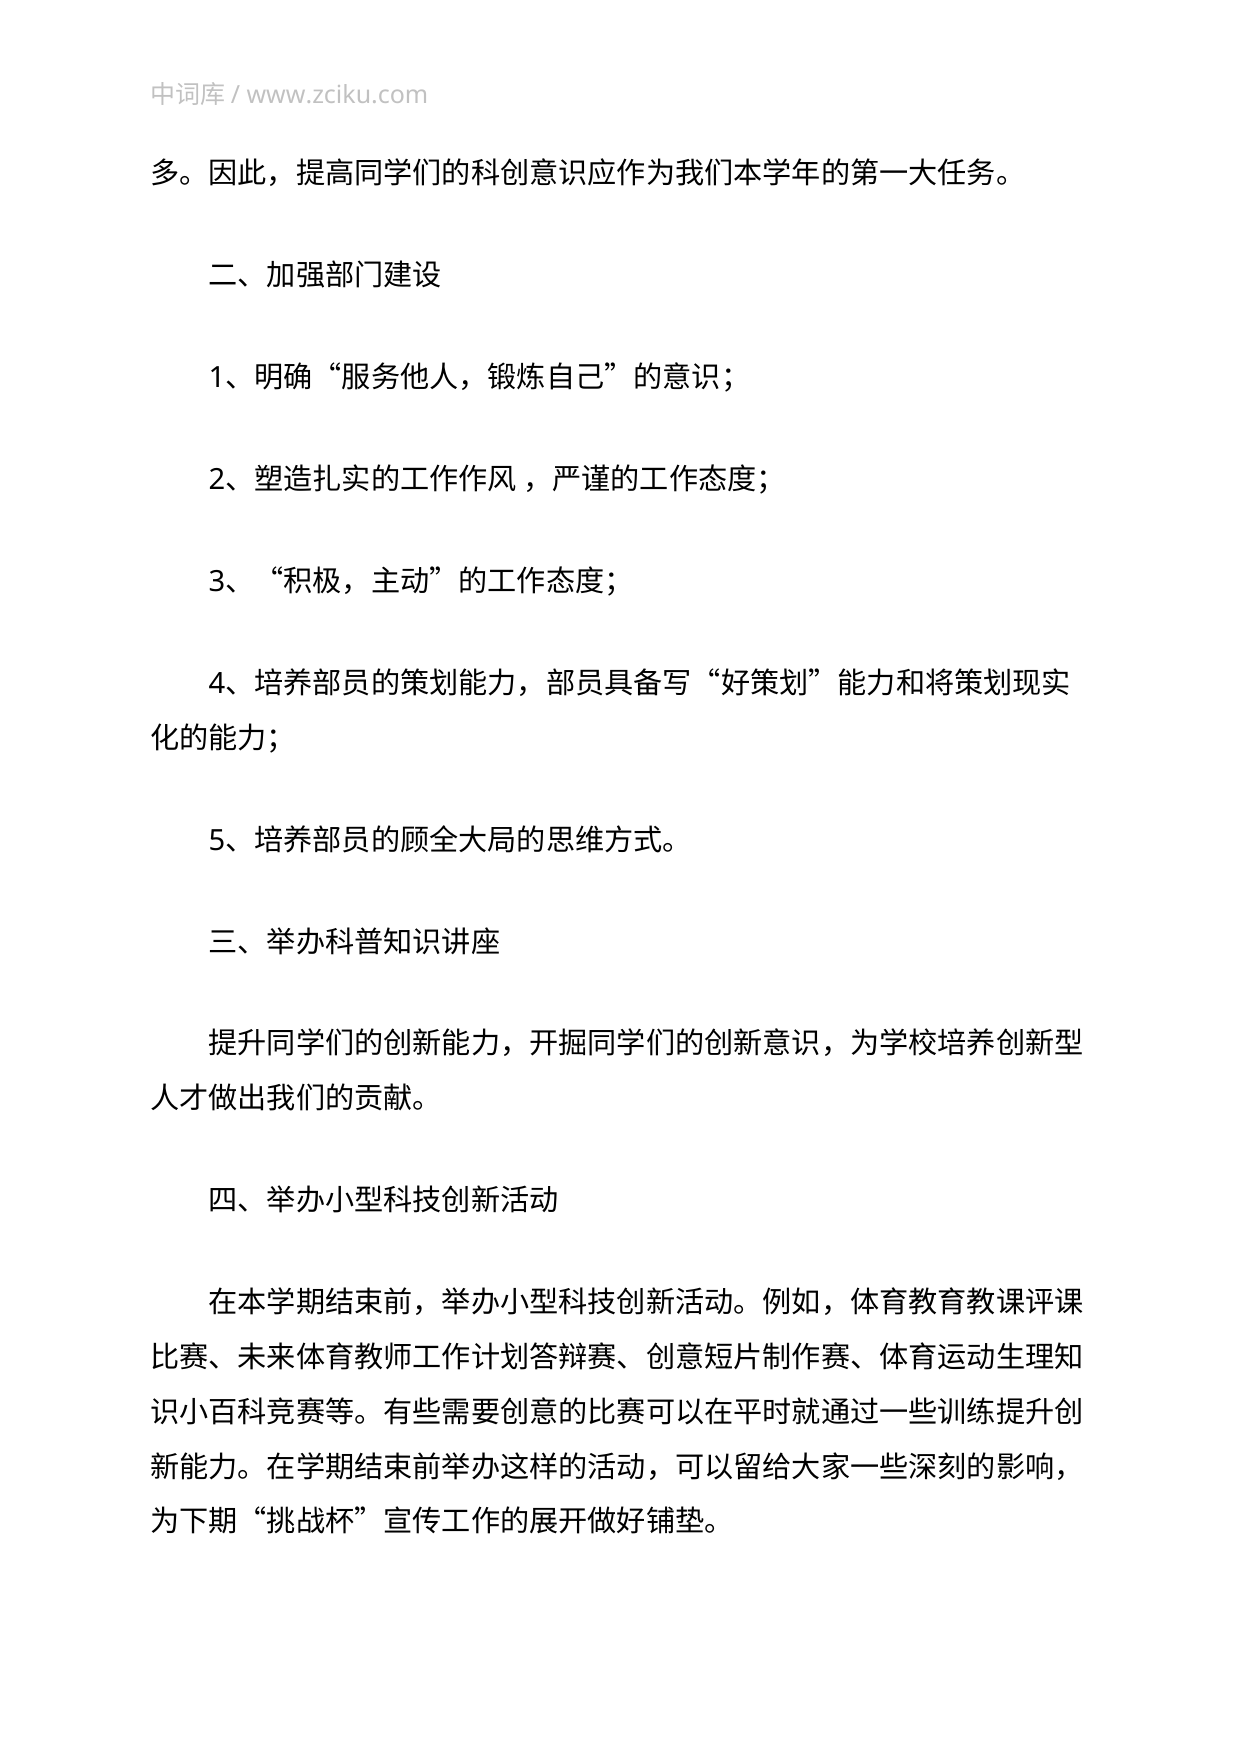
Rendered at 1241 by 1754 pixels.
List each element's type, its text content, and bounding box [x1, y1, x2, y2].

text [150, 150, 1090, 192]
text 提升同学们的创新能力，开掘同学们的创新意识，为学校培养创新型人才做出我们的贡献。 [150, 1020, 1090, 1117]
text 二、加强部门建设 [150, 252, 1090, 294]
text 3、“积极，主动”的工作态度； [150, 557, 1090, 600]
text 1、明确“服务他人，锻炼自己”的意识； [150, 353, 1090, 396]
text 5、培养部员的顾全大局的思维方式。 [150, 816, 1090, 859]
text 2、塑造扎实的工作作风 ，严谨的工作态度； [150, 456, 1090, 498]
text 四、举办小型科技创新活动 [150, 1177, 1090, 1219]
text 4、培养部员的策划能力，部员具备写“好策划”能力和将策划现实化的能力； [150, 659, 1090, 757]
text 在本学期结束前，举办小型科技创新活动。例如，体育教育教课评课比赛、未来体育教师工作计划答辩赛、创意短片制作赛、体育运动生理知识小百科竞赛等。有些需要创意的比赛可以在平时就通过一些训练提升创新能力。在学期结束前举办这样的活动，可以留给大家一些深刻的影响，为下期“挑战杯”宣传工作的展开做好铺垫。 [150, 1278, 1090, 1540]
text 三、举办科普知识讲座 [150, 918, 1090, 961]
